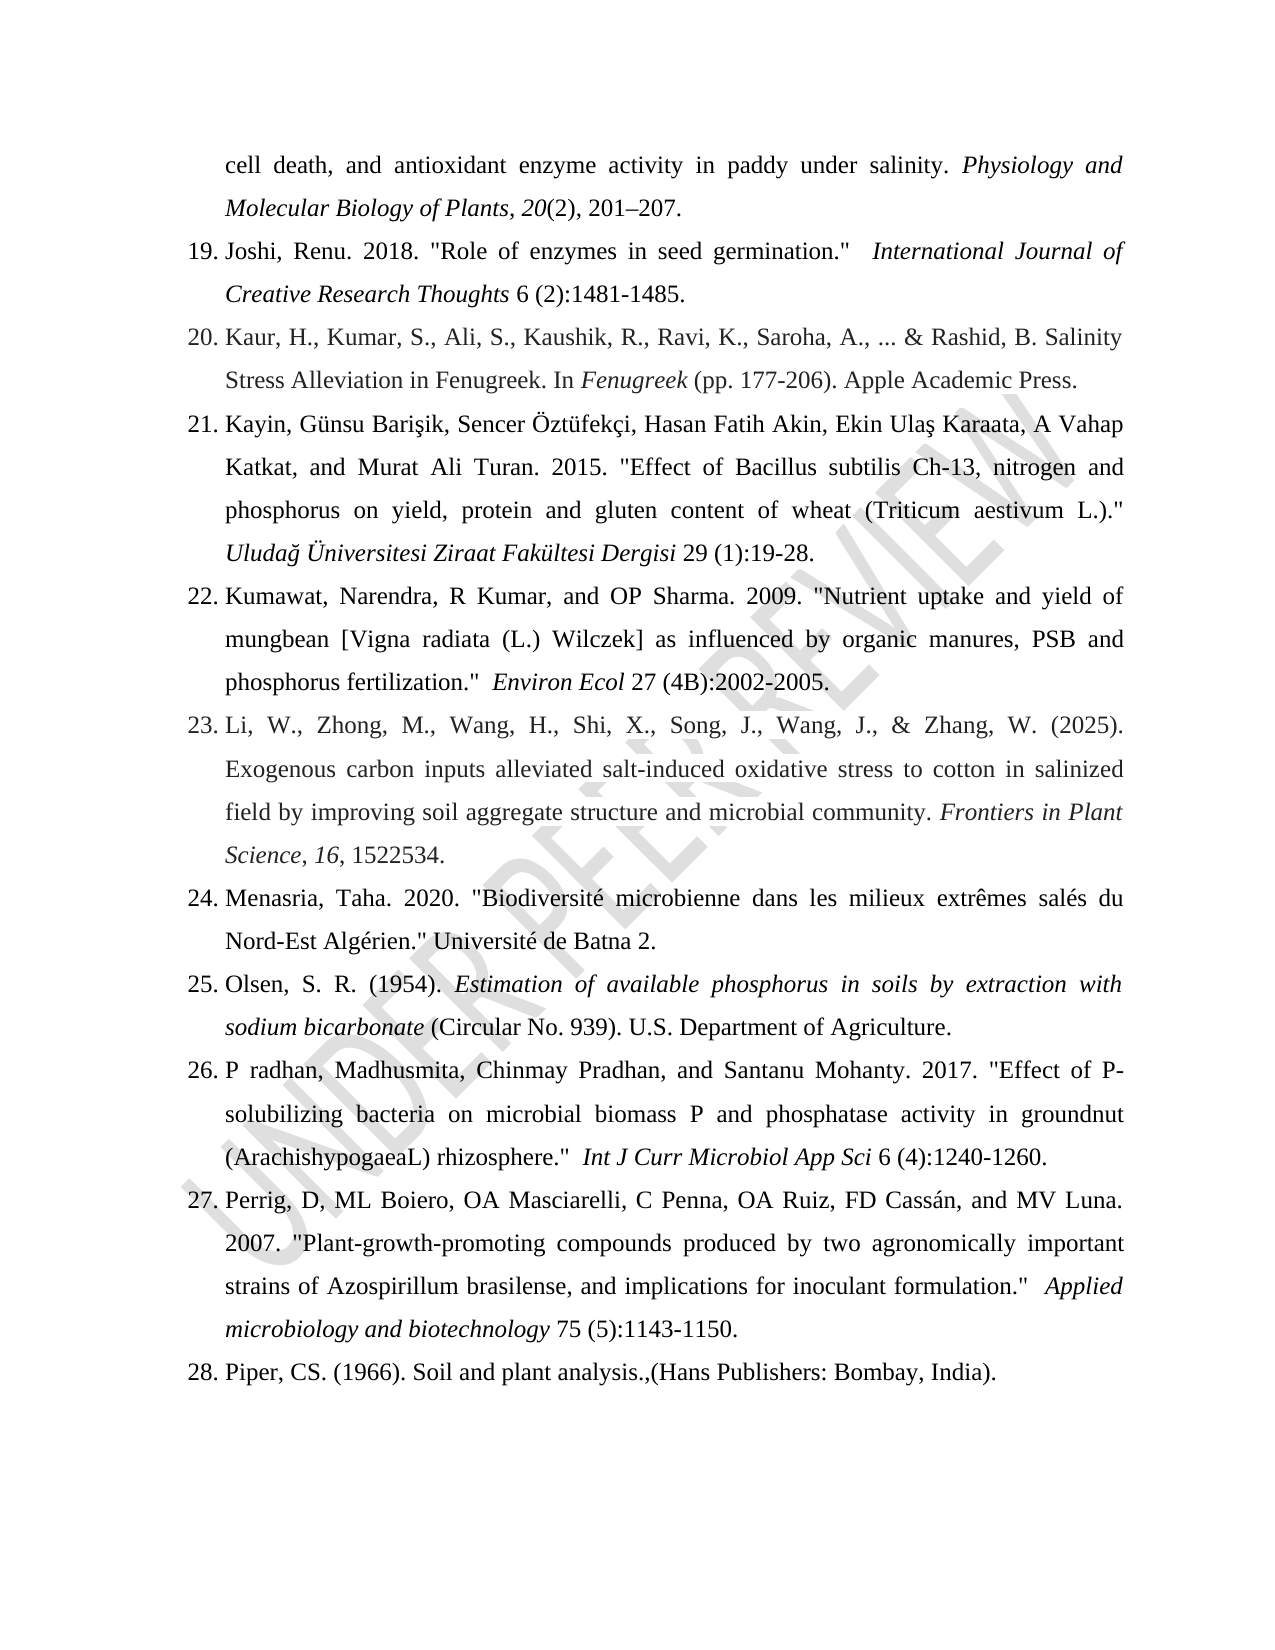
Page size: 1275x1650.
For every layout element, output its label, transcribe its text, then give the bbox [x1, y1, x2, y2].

list Kaur, H., Kumar, S., Ali, S., Kaushik, R., Ravi, K., Saroha, A., ... & Rashid, B. Salinity Stress Alleviation in Fenugreek. In Fenugreek (pp. 177-206). Apple Academic Press. [187, 322, 1125, 394]
list Perrig, D, ML Boiero, OA Masciarelli, C Penna, OA Ruiz, FD Cassán, and MV Luna. 2007. "Plant-growth-promoting compounds produced by two agronomically important strains of Azospirillum brasilense, and implications for inoculant formulation." Applied microbiology and biotechnology 75 (5):1143-1150. [187, 1185, 1125, 1343]
list Li, W., Zhong, M., Wang, H., Shi, X., Song, J., Wang, J., & Zhang, W. (2025). Exogenous carbon inputs alleviated salt-induced oxidative stress to cotton in salinized field by improving soil aggregate structure and microbial community. Frontiers in Plant Science, 16, 1522534. [187, 711, 1125, 869]
list Kumawat, Narendra, R Kumar, and OP Sharma. 2009. "Nutrient uptake and yield of mungbean [Vigna radiata (L.) Wilczek] as influenced by organic manures, PSB and phosphorus fertilization." Environ Ecol 27 (4B):2002-2005. [187, 581, 1125, 696]
list Menasria, Taha. 2020. "Biodiversité microbienne dans les milieux extrêmes salés du Nord-Est Algérien." Université de Batna 2. [187, 883, 1125, 955]
list Olsen, S. R. (1954). Estimation of available phosphorus in soils by extraction with sodium bicarbonate (Circular No. 939). U.S. Department of Agriculture. [187, 969, 1125, 1041]
list Piper, CS. (1966). Soil and plant analysis.,(Hans Publishers: Bombay, India). [187, 1357, 1125, 1386]
list Kayin, Günsu Barişik, Sencer Öztüfekçi, Hasan Fatih Akin, Ekin Ulaş Karaata, A Vahap Katkat, and Murat Ali Turan. 2015. "Effect of Bacillus subtilis Ch-13, nitrogen and phosphorus on yield, protein and gluten content of wheat (Triticum aestivum L.)." Uludağ Üniversitesi Ziraat Fakültesi Dergisi 29 (1):19-28. [187, 409, 1125, 567]
list P radhan, Madhusmita, Chinmay Pradhan, and Santanu Mohanty. 2017. "Effect of P-solubilizing bacteria on microbial biomass P and phosphatase activity in groundnut (ArachishypogaeaL) rhizosphere." Int J Curr Microbiol App Sci 6 (4):1240-1260. [187, 1056, 1125, 1171]
list Joshi, Renu. 2018. "Role of enzymes in seed germination." International Journal of Creative Research Thoughts 6 (2):1481-1485. [187, 236, 1125, 308]
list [187, 150, 1125, 222]
